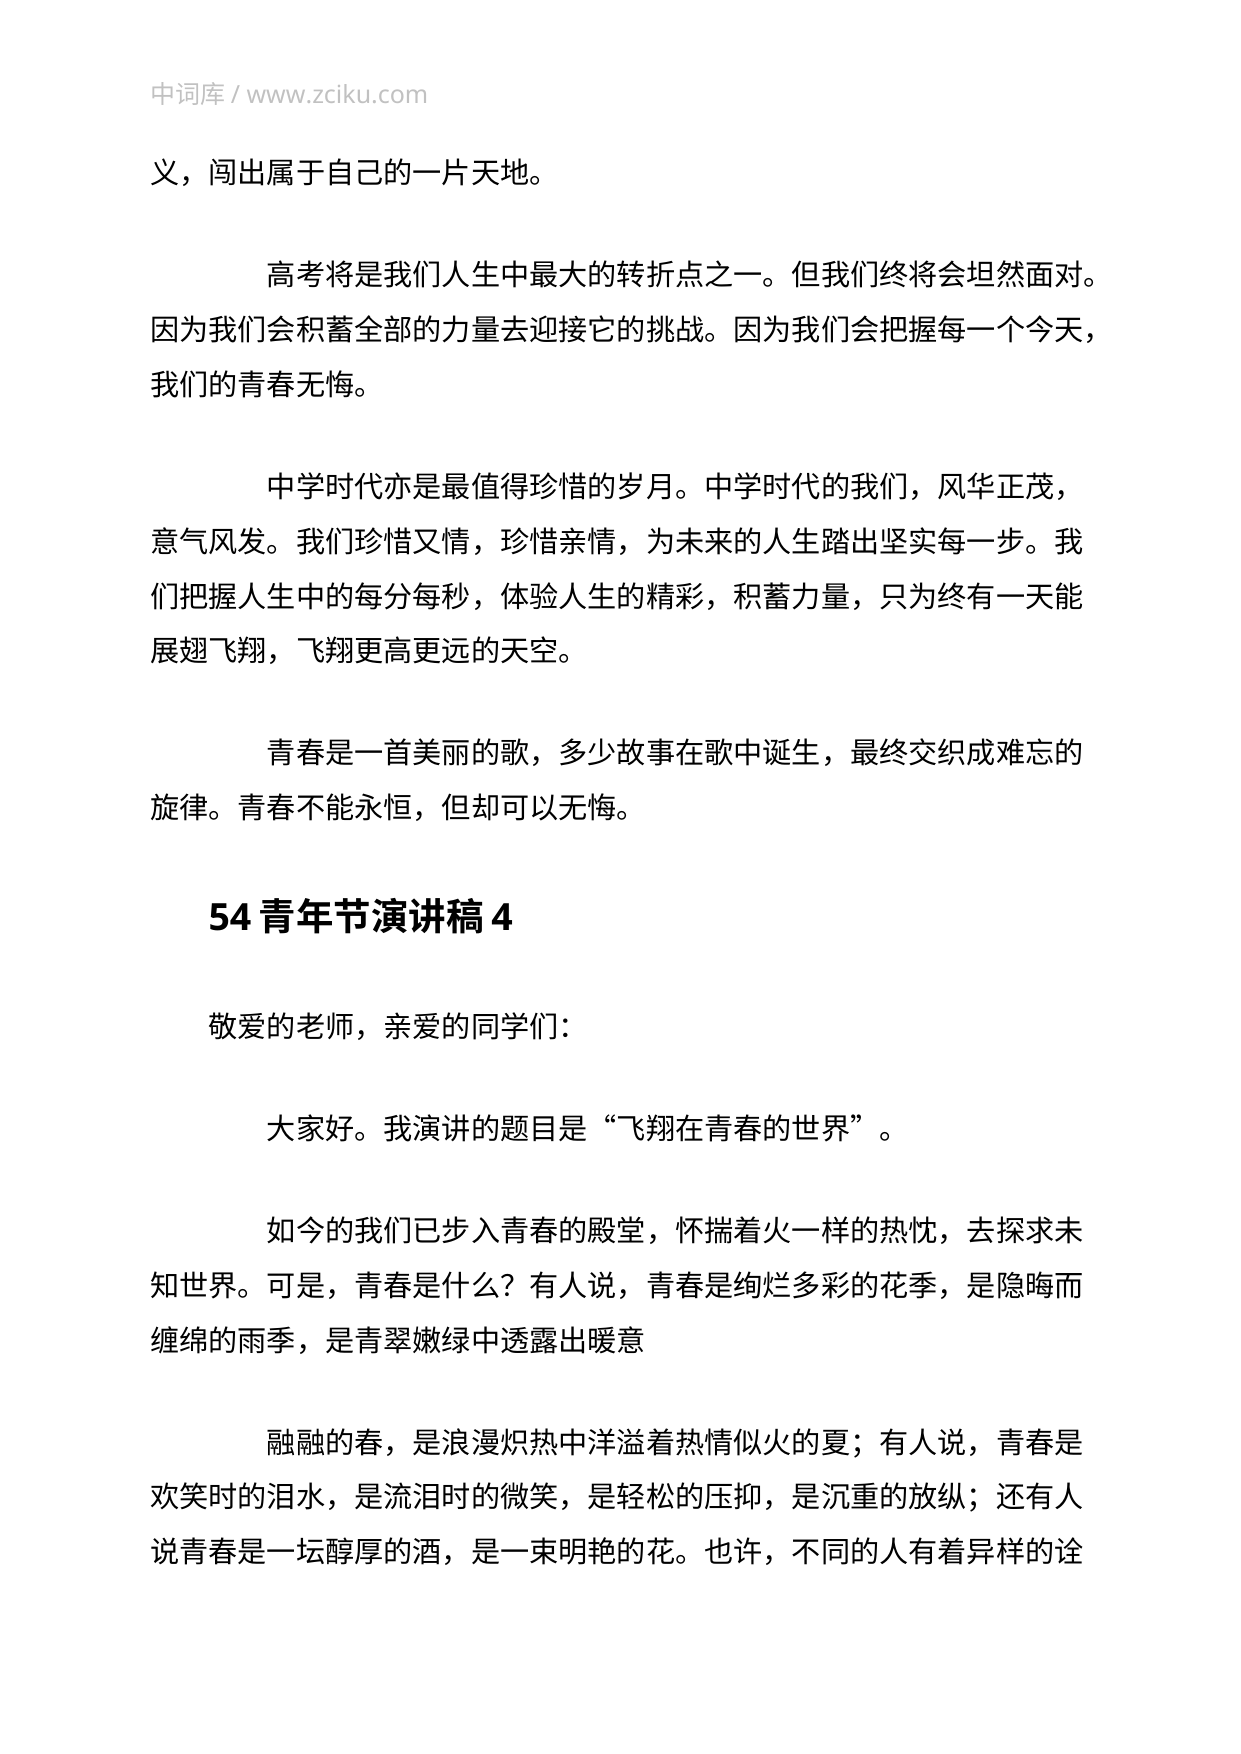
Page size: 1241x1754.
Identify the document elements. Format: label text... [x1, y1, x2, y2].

text 大家好。我演讲的题目是“飞翔在青春的世界”。 [150, 1106, 1090, 1148]
text 敬爱的老师，亲爱的同学们： [150, 1004, 1090, 1046]
text 青春是一首美丽的歌，多少故事在歌中诞生，最终交织成难忘的旋律。青春不能永恒，但却可以无悔。 [150, 730, 1090, 827]
text 如今的我们已步入青春的殿堂，怀揣着火一样的热忱，去探求未知世界。可是，青春是什么？有人说，青春是绚烂多彩的花季，是隐晦而缠绵的雨季，是青翠嫩绿中透露出暖意 [150, 1208, 1090, 1360]
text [150, 150, 1090, 192]
text 高考将是我们人生中最大的转折点之一。但我们终将会坦然面对。因为我们会积蓄全部的力量去迎接它的挑战。因为我们会把握每一个今天，我们的青春无悔。 [150, 252, 1090, 404]
text 中学时代亦是最值得珍惜的岁月。中学时代的我们，风华正茂，意气风发。我们珍惜又情，珍惜亲情，为未来的人生踏出坚实每一步。我们把握人生中的每分每秒，体验人生的精彩，积蓄力量，只为终有一天能展翅飞翔，飞翔更高更远的天空。 [150, 463, 1090, 670]
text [150, 1419, 1090, 1571]
text 54青年节演讲稿4 [150, 886, 1090, 941]
